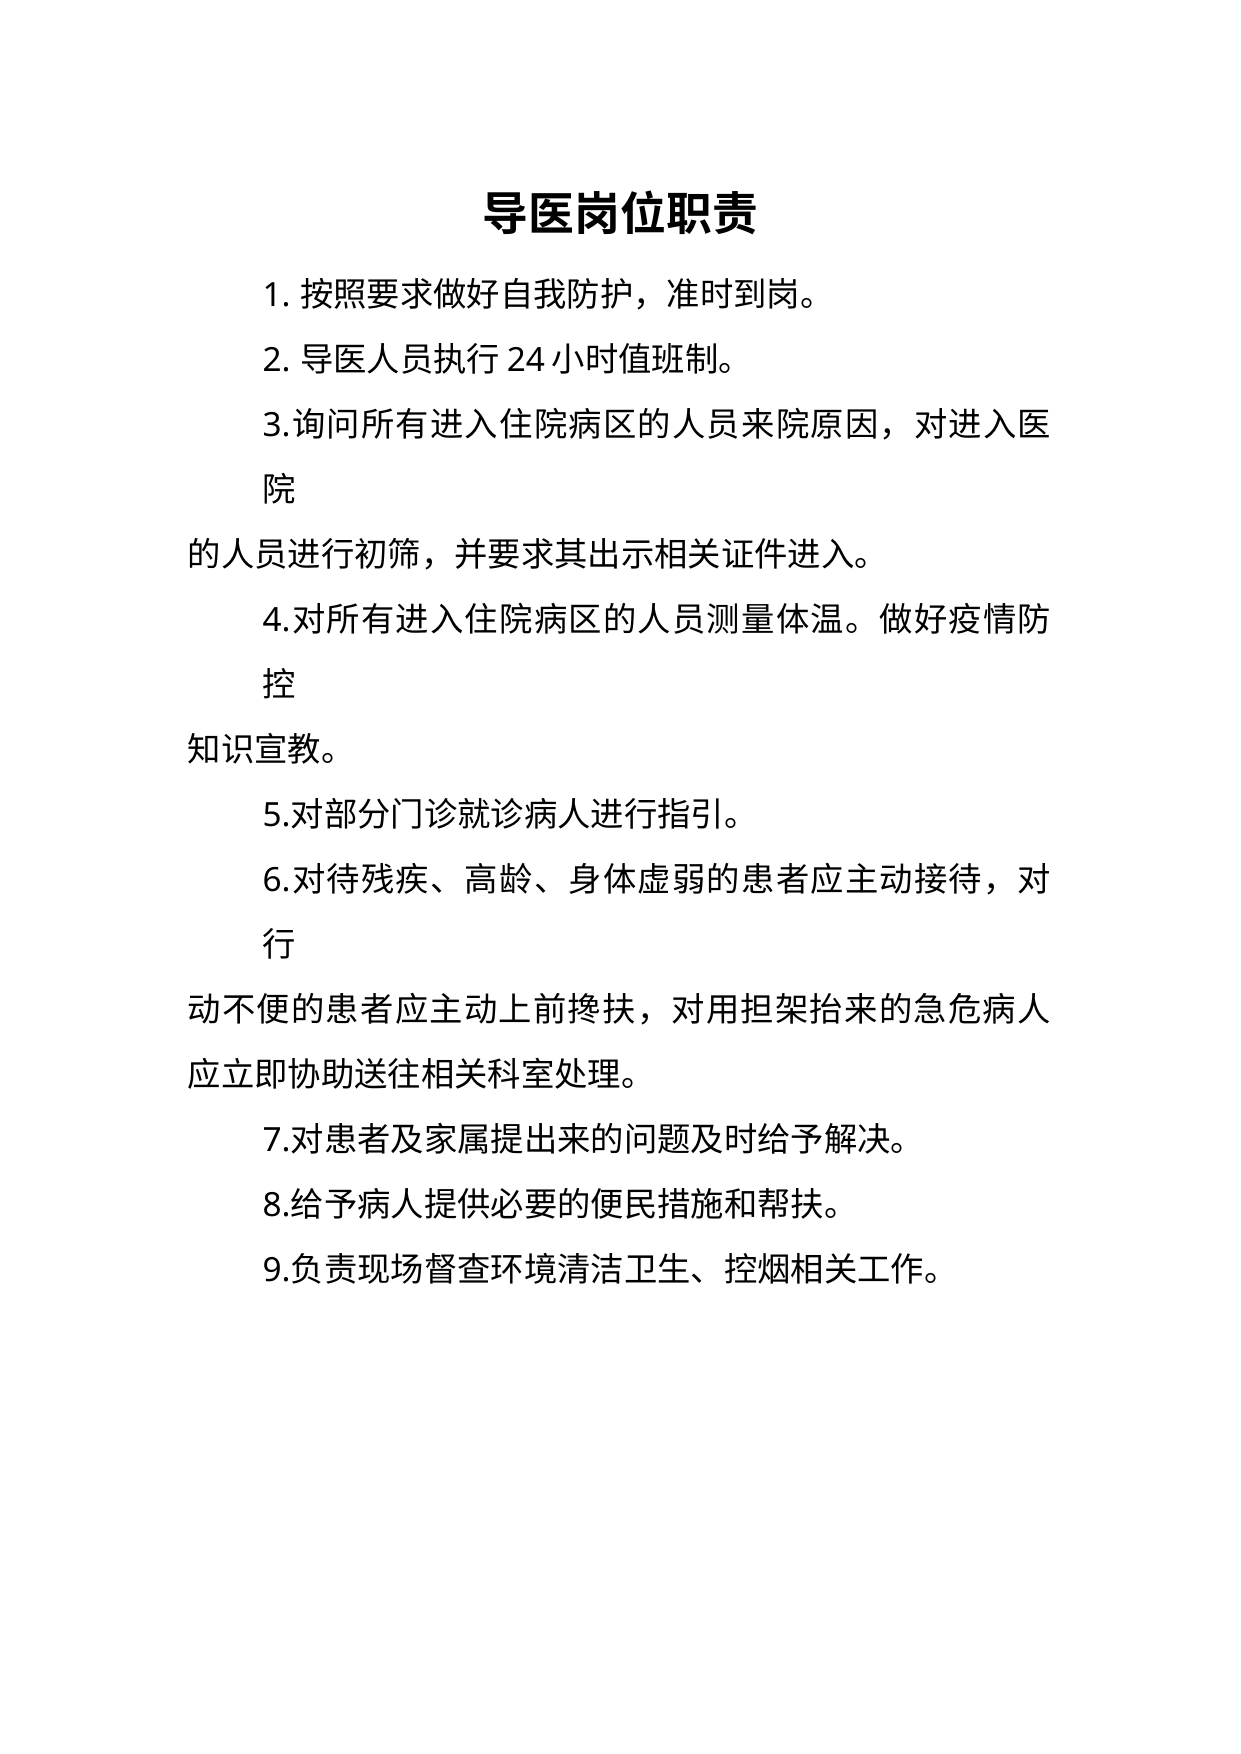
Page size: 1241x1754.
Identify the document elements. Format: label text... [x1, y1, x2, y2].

list 8.给予病人提供必要的便民措施和帮扶。 [262, 1169, 1053, 1234]
text 导医岗位职责 [187, 162, 1053, 259]
text 动不便的患者应主动上前搀扶，对用担架抬来的急危病人，应立即协助送往相关科室处理。 [187, 974, 1053, 1104]
list 9.负责现场督查环境清洁卫生、控烟相关工作。 [262, 1234, 1053, 1299]
list 4.对所有进入住院病区的人员测量体温。做好疫情防控 [262, 584, 1053, 714]
list 6.对待残疾、高龄、身体虚弱的患者应主动接待，对行 [262, 844, 1053, 974]
list 按照要求做好自我防护，准时到岗。 [262, 259, 1053, 324]
list 5.对部分门诊就诊病人进行指引。 [262, 779, 1053, 844]
list 3.询问所有进入住院病区的人员来院原因，对进入医院 [262, 389, 1053, 519]
text 的人员进行初筛，并要求其出示相关证件进入。 [187, 519, 1053, 584]
text 知识宣教。 [187, 714, 1053, 779]
list 导医人员执行24小时值班制。 [262, 324, 1053, 389]
list 7.对患者及家属提出来的问题及时给予解决。 [262, 1104, 1053, 1169]
